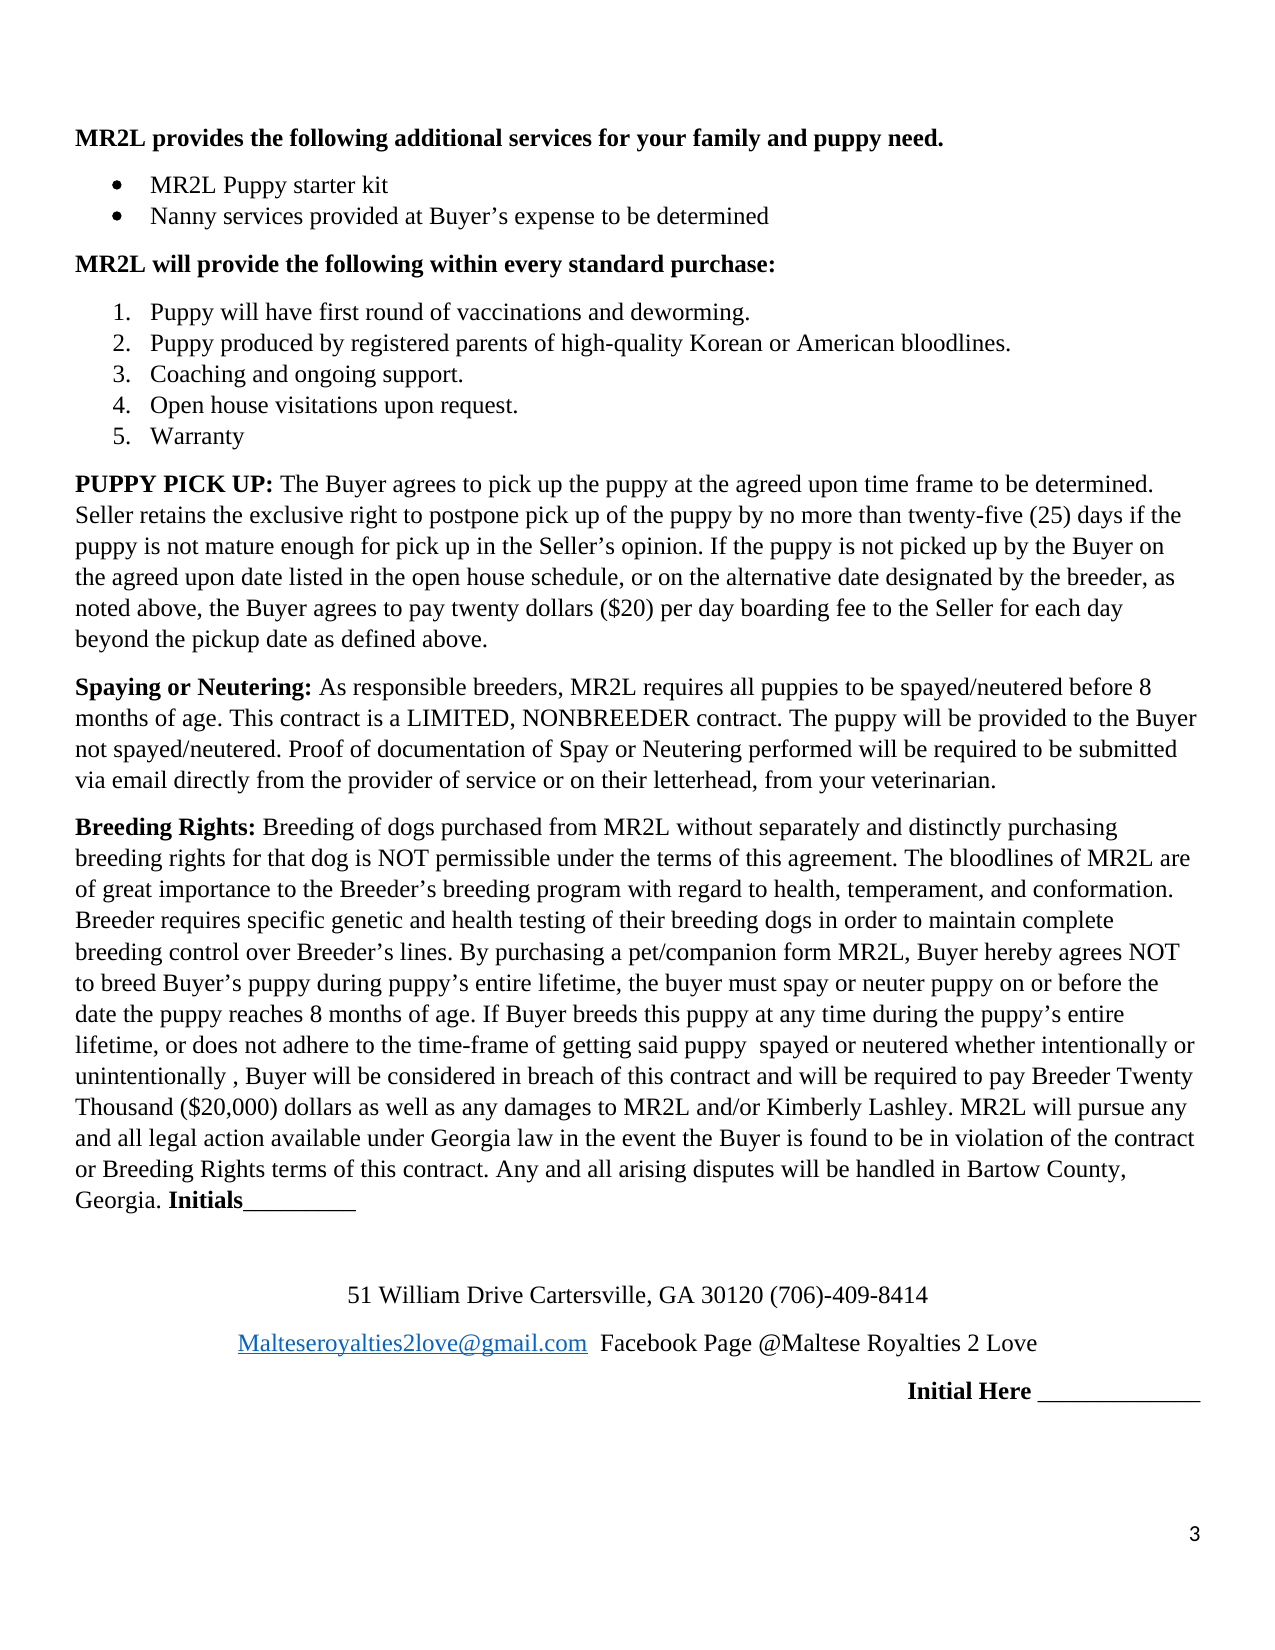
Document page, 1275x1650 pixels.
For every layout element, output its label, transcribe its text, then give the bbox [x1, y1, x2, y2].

text MR2L will provide the following within every standard purchase: [75, 249, 1200, 278]
list Puppy produced by registered parents of high-quality Korean or American bloodlines. [112, 328, 1200, 357]
list MR2L Puppy starter kit [112, 170, 1200, 199]
list Warranty [112, 421, 1200, 450]
list Nanny services provided at Buyer’s expense to be determined [112, 201, 1200, 230]
text Spaying or Neutering: As responsible breeders, MR2L requires all puppies to be spayed/neutered before 8 months of age. This contract is a LIMITED, NONBREEDER contract. The puppy will be provided to the Buyer not spayed/neutered. Proof of documentation of Spay or Neutering performed will be required to be submitted via email directly from the provider of service or on their letterhead, from your veterinarian. [75, 672, 1200, 793]
list Coaching and ongoing support. [112, 359, 1200, 388]
text MR2L provides the following additional services for your family and puppy need. [75, 123, 1200, 151]
text 51 William Drive Cartersville, GA 30120 (706)-409-8414 [75, 1280, 1200, 1309]
text Breeding Rights: Breeding of dogs purchased from MR2L without separately and distinctly purchasing breeding rights for that dog is NOT permissible under the terms of this agreement. The bloodlines of MR2L are of great importance to the Breeder’s breeding program with regard to health, temperament, and conformation. Breeder requires specific genetic and health testing of their breeding dogs in order to maintain complete breeding control over Breeder’s lines. By purchasing a pet/companion form MR2L, Buyer hereby agrees NOT to breed Buyer’s puppy during puppy’s entire lifetime, the buyer must spay or neuter puppy on or before the date the puppy reaches 8 months of age. If Buyer breeds this puppy at any time during the puppy’s entire lifetime, or does not adhere to the time-frame of getting said puppy spayed or neutered whether intentionally or unintentionally , Buyer will be considered in breach of this contract and will be required to pay Breeder Twenty Thousand ($20,000) dollars as well as any damages to MR2L and/or Kimberly Lashley. MR2L will pursue any and all legal action available under Georgia law in the event the Buyer is found to be in violation of the contract or Breeding Rights terms of this contract. Any and all arising disputes will be handled in Bartow County, Georgia. Initials_________ [75, 812, 1200, 1214]
text Initial Here _____________ [75, 1376, 1200, 1404]
list Puppy will have first round of vaccinations and deworming. [112, 297, 1200, 326]
text Malteseroyalties2love@gmail.com Facebook Page @Maltese Royalties 2 Love [75, 1328, 1200, 1357]
text PUPPY PICK UP: The Buyer agrees to pick up the puppy at the agreed upon time frame to be determined. Seller retains the exclusive right to postpone pick up of the puppy by no more than twenty-five (25) days if the puppy is not mature enough for pick up in the Seller’s opinion. If the puppy is not picked up by the Buyer on the agreed upon date listed in the open house schedule, or on the alternative date designated by the breeder, as noted above, the Buyer agrees to pay twenty dollars ($20) per day boarding fee to the Seller for each day beyond the pickup date as defined above. [75, 469, 1200, 653]
list Open house visitations upon request. [112, 390, 1200, 419]
